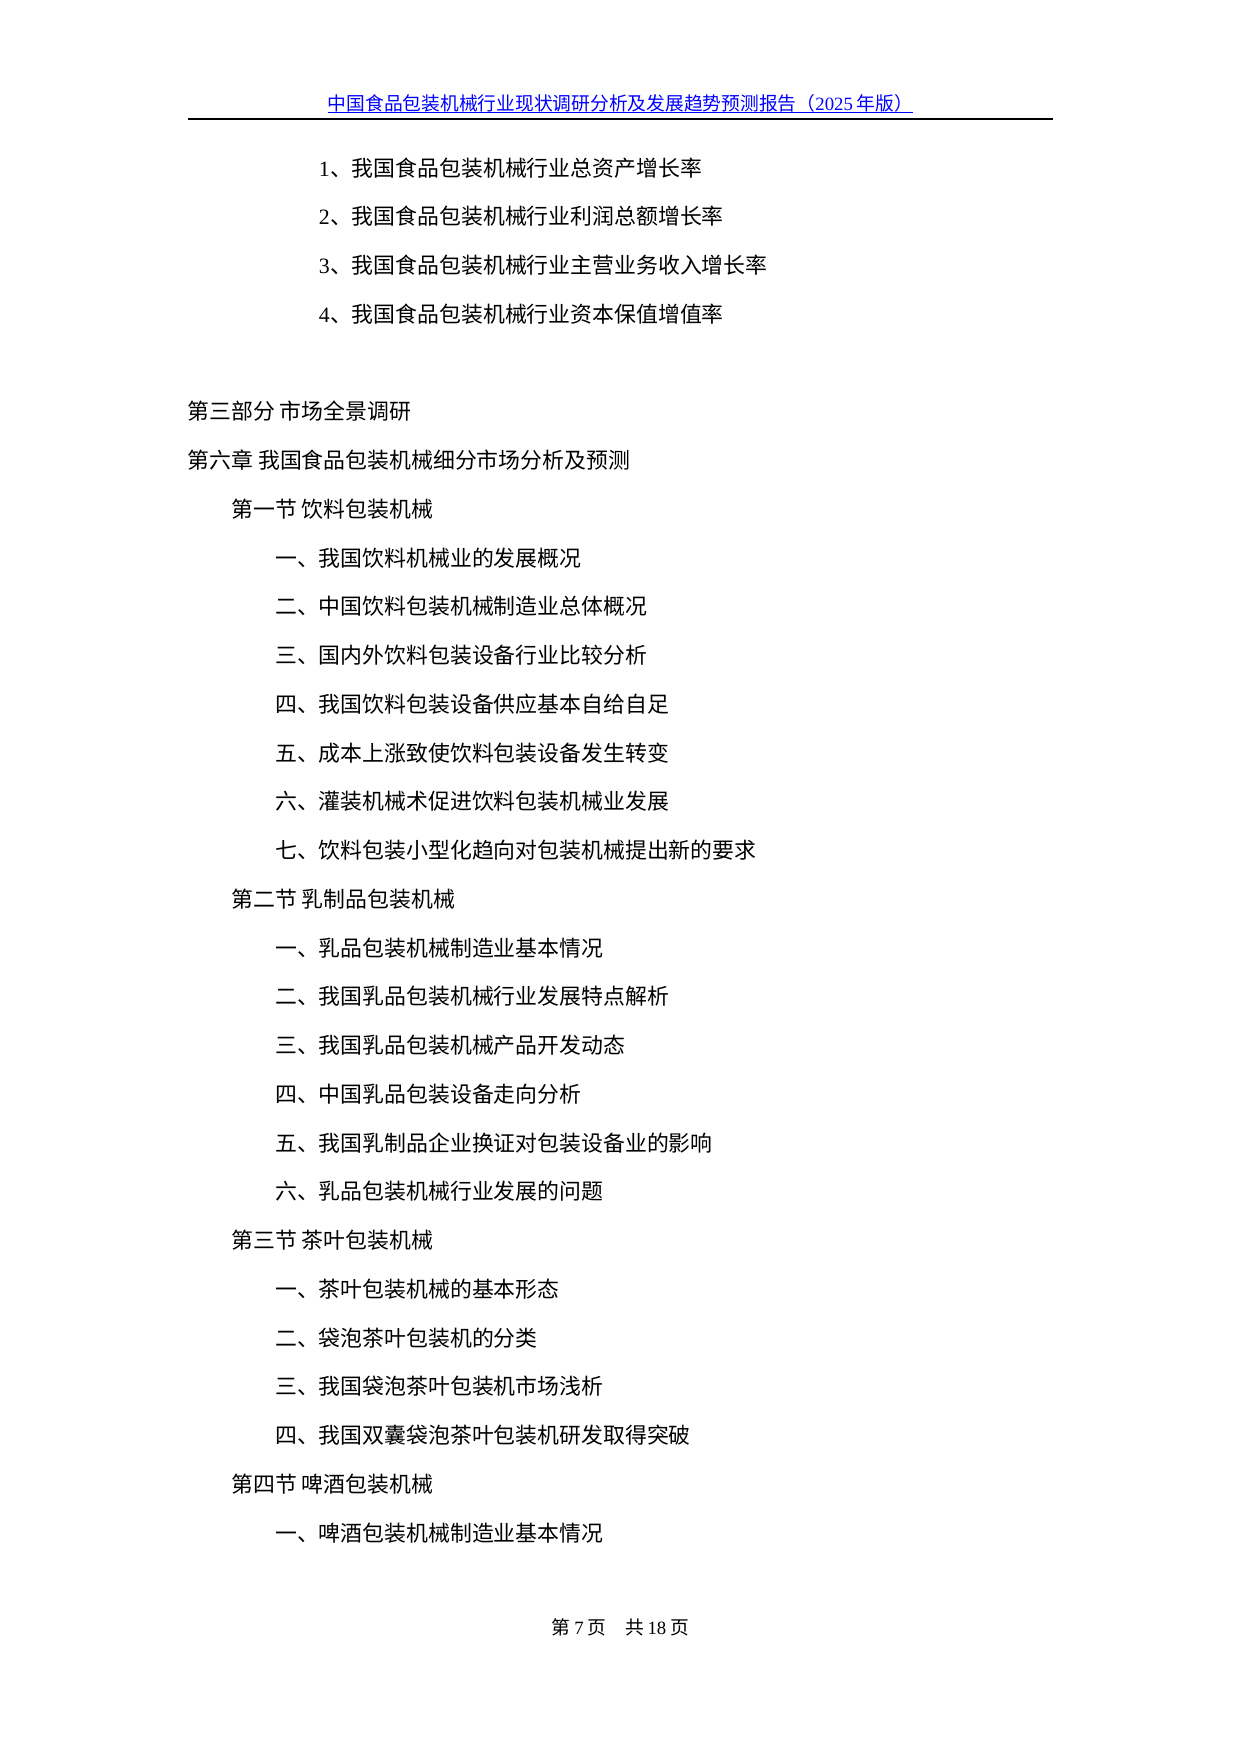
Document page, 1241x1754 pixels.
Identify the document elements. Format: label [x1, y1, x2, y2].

text [187, 150, 1053, 1548]
